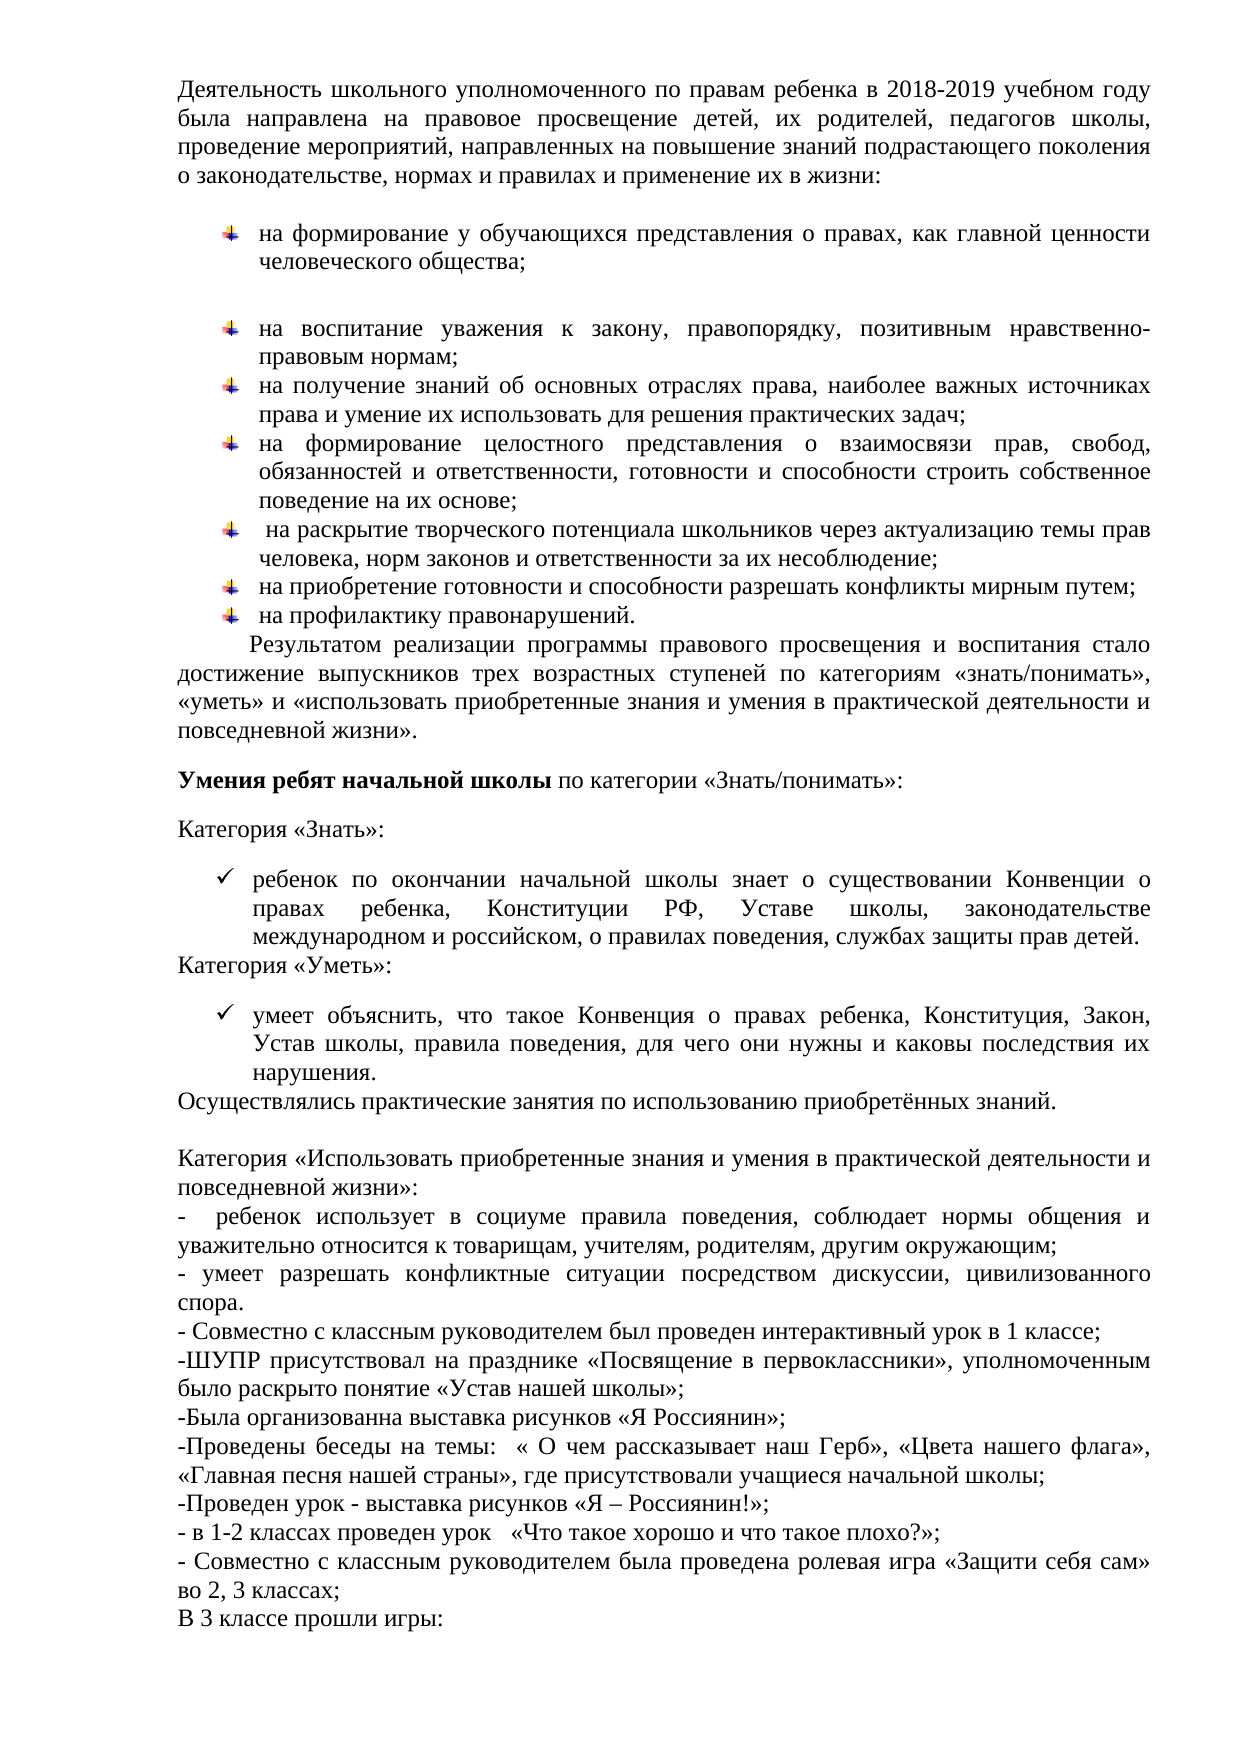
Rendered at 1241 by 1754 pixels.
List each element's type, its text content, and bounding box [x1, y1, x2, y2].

text Категория «Знать»: [177, 814, 1152, 843]
text В 3 классе прошли игры: [177, 1603, 1152, 1632]
picture [222, 578, 239, 595]
text - Совместно с классным руководителем был проведен интерактивный урок в 1 классе; [177, 1316, 1152, 1345]
text - умеет разрешать конфликтные ситуации посредством дискуссии, цивилизованного спора. [177, 1258, 1152, 1316]
picture [222, 434, 239, 451]
picture [222, 224, 239, 241]
list умеет объяснить, что такое Конвенция о правах ребенка, Конституция, Закон, Устав школы, правила поведения, для чего они нужны и каковы последствия их нарушения. [215, 1000, 1152, 1086]
text Категория «Использовать приобретенные знания и умения в практической деятельности и повседневной жизни»: [177, 1143, 1152, 1201]
picture [222, 319, 239, 336]
text - в 1-2 классах проведен урок «Что такое хорошо и что такое плохо?»; [177, 1517, 1152, 1546]
picture [222, 606, 239, 624]
text Осуществлялись практические занятия по использованию приобретённых знаний. [177, 1086, 1152, 1115]
text Умения ребят начальной школы по категории «Знать/понимать»: [177, 765, 1152, 793]
text -Была организованна выставка рисунков «Я Россиянин»; [177, 1402, 1152, 1431]
text - ребенок использует в социуме правила поведения, соблюдает нормы общения и уважительно относится к товарищам, учителям, родителям, другим окружающим; [177, 1201, 1152, 1258]
list на раскрытие творческого потенциала школьников через актуализацию темы прав человека, норм законов и ответственности за их несоблюдение; [221, 514, 1152, 571]
text -ШУПР присутствовал на празднике «Посвящение в первоклассники», уполномоченным было раскрыто понятие «Устав нашей школы»; [177, 1345, 1152, 1402]
list ребенок по окончании начальной школы знает о существовании Конвенции о правах ребенка, Конституции РФ, Уставе школы, законодательстве международном и российском, о правилах поведения, службах защиты прав детей. [215, 864, 1152, 950]
list на получение знаний об основных отраслях права, наиболее важных источниках права и умение их использовать для решения практических задач; [221, 370, 1152, 428]
list на профилактику правонарушений. [221, 600, 1152, 629]
list на формирование у обучающихся представления о правах, как главной ценности человеческого общества; [221, 218, 1152, 275]
list на формирование целостного представления о взаимосвязи прав, свобод, обязанностей и ответственности, готовности и способности строить собственное поведение на их основе; [221, 428, 1152, 514]
list на приобретение готовности и способности разрешать конфликты мирным путем; [221, 571, 1152, 600]
text - Совместно с классным руководителем была проведена ролевая игра «Защити себя сам» во 2, 3 классах; [177, 1546, 1152, 1603]
text Категория «Уметь»: [177, 950, 1152, 979]
list на воспитание уважения к закону, правопорядку, позитивным нравственно-правовым нормам; [221, 313, 1152, 370]
picture [222, 376, 239, 394]
picture [222, 520, 239, 538]
text -Проведен урок - выставка рисунков «Я – Россиянин!»; [177, 1488, 1152, 1517]
text -Проведены беседы на темы: « О чем рассказывает наш Герб», «Цвета нашего флага», «Главная песня нашей страны», где присутствовали учащиеся начальной школы; [177, 1431, 1152, 1488]
text Деятельность школьного уполномоченного по правам ребенка в 2018-2019 учебном году была направлена на правовое просвещение детей, их родителей, педагогов школы, проведение мероприятий, направленных на повышение знаний подрастающего поколения о законодательстве, нормах и правилах и применение их в жизни: [177, 74, 1152, 189]
text Результатом реализации программы правового просвещения и воспитания стало достижение выпускников трех возрастных ступеней по категориям «знать/понимать», «уметь» и «использовать приобретенные знания и умения в практической деятельности и повседневной жизни». [177, 629, 1152, 744]
